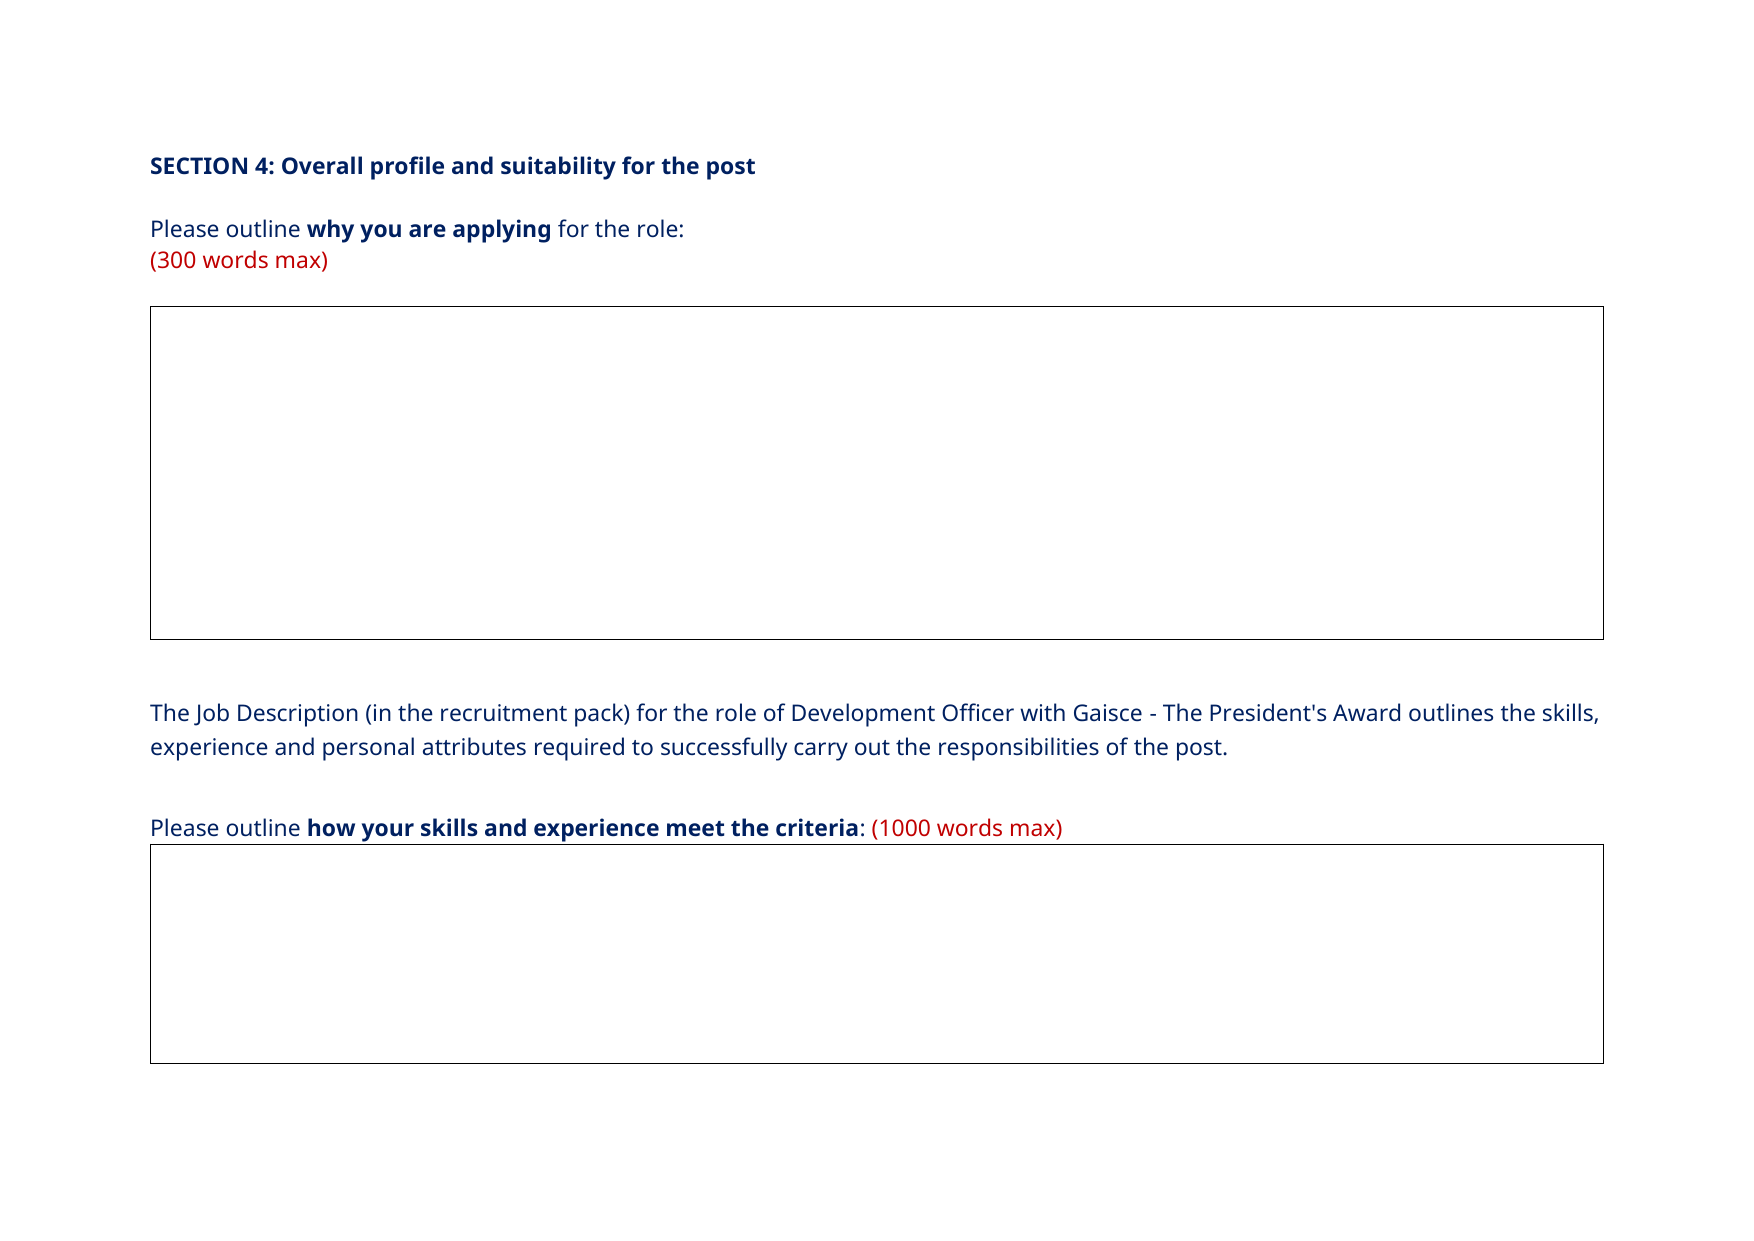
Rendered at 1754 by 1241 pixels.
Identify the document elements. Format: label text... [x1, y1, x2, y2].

text SECTION 4: Overall profile and suitability for the post [150, 150, 1604, 181]
text (300 words max) [150, 244, 1604, 275]
table_header [151, 845, 1603, 1063]
table_header [151, 307, 1603, 639]
text Please outline how your skills and experience meet the criteria: (1000 words max) [150, 812, 1604, 843]
text Please outline why you are applying for the role: [150, 212, 1604, 244]
text The Job Description (in the recruitment pack) for the role of Development Officer with Gaisce - The President's Award outlines the skills, experience and personal attributes required to successfully carry out the responsibilities of the post. [150, 697, 1604, 762]
